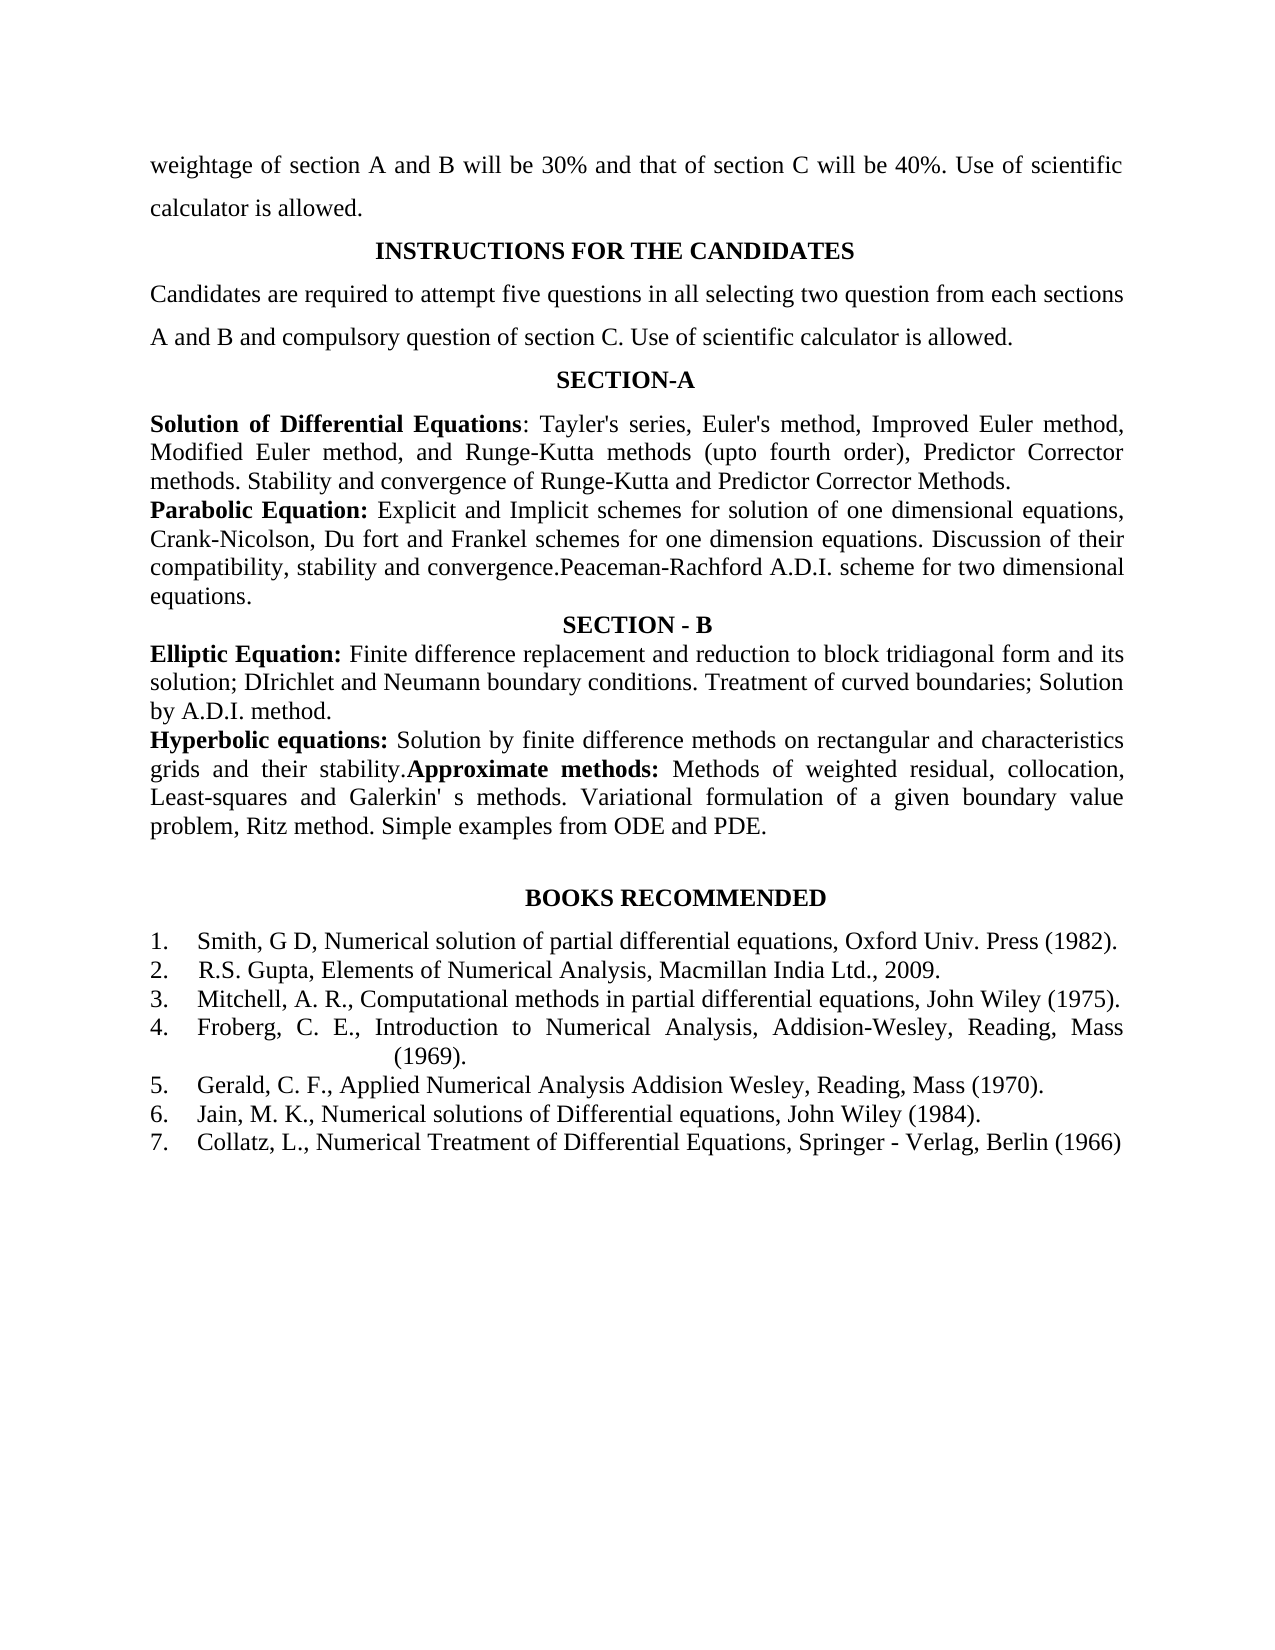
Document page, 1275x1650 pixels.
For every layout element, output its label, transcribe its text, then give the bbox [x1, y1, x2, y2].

subtitle BOOKS RECOMMENDED [450, 883, 1125, 912]
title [150, 150, 1125, 222]
title Candidates are required to attempt five questions in all selecting two question from each sections A and B and compulsory question of section C. Use of scientific calculator is allowed. [150, 279, 1125, 351]
text Elliptic Equation: Finite difference replacement and reduction to block tridiagonal form and its solution; DIrichlet and Neumann boundary conditions. Treatment of curved boundaries; Solution by A.D.I. method. [150, 639, 1125, 725]
text 2. R.S. Gupta, Elements of Numerical Analysis, Macmillan India Ltd., 2009. [150, 955, 1125, 984]
title INSTRUCTIONS FOR THE CANDIDATES [300, 236, 1125, 265]
text Hyperbolic equations: Solution by finite difference methods on rectangular and characteristics grids and their stability.Approximate methods: Methods of weighted residual, collocation, Least-squares and Galerkin' s methods. Variational formulation of a given boundary value problem, Ritz method. Simple examples from ODE and PDE. [150, 725, 1125, 840]
text 7. Collatz, L., Numerical Treatment of Differential Equations, Springer - Verlag, Berlin (1966) [150, 1127, 1125, 1156]
text 4. Froberg, C. E., Introduction to Numerical Analysis, Addision-Wesley, Reading, Mass (1969). [150, 1012, 1125, 1070]
text 6. Jain, M. K., Numerical solutions of Differential equations, John Wiley (1984). [150, 1099, 1125, 1127]
text 1. Smith, G D, Numerical solution of partial differential equations, Oxford Univ. Press (1982). [150, 926, 1125, 955]
text 5. Gerald, C. F., Applied Numerical Analysis Addision Wesley, Reading, Mass (1970). [150, 1070, 1125, 1099]
subtitle SECTION-A [375, 366, 1125, 394]
text SECTION - B [150, 610, 1125, 639]
text Solution of Differential Equations: Tayler's series, Euler's method, Improved Euler method, Modified Euler method, and Runge-Kutta methods (upto fourth order), Predictor Corrector methods. Stability and convergence of Runge-Kutta and Predictor Corrector Methods. [150, 409, 1125, 495]
text 3. Mitchell, A. R., Computational methods in partial differential equations, John Wiley (1975). [150, 984, 1125, 1012]
text Parabolic Equation: Explicit and Implicit schemes for solution of one dimensional equations, Crank-Nicolson, Du fort and Frankel schemes for one dimension equations. Discussion of their compatibility, stability and convergence.Peaceman-Rachford A.D.I. scheme for two dimensional equations. [150, 495, 1125, 610]
